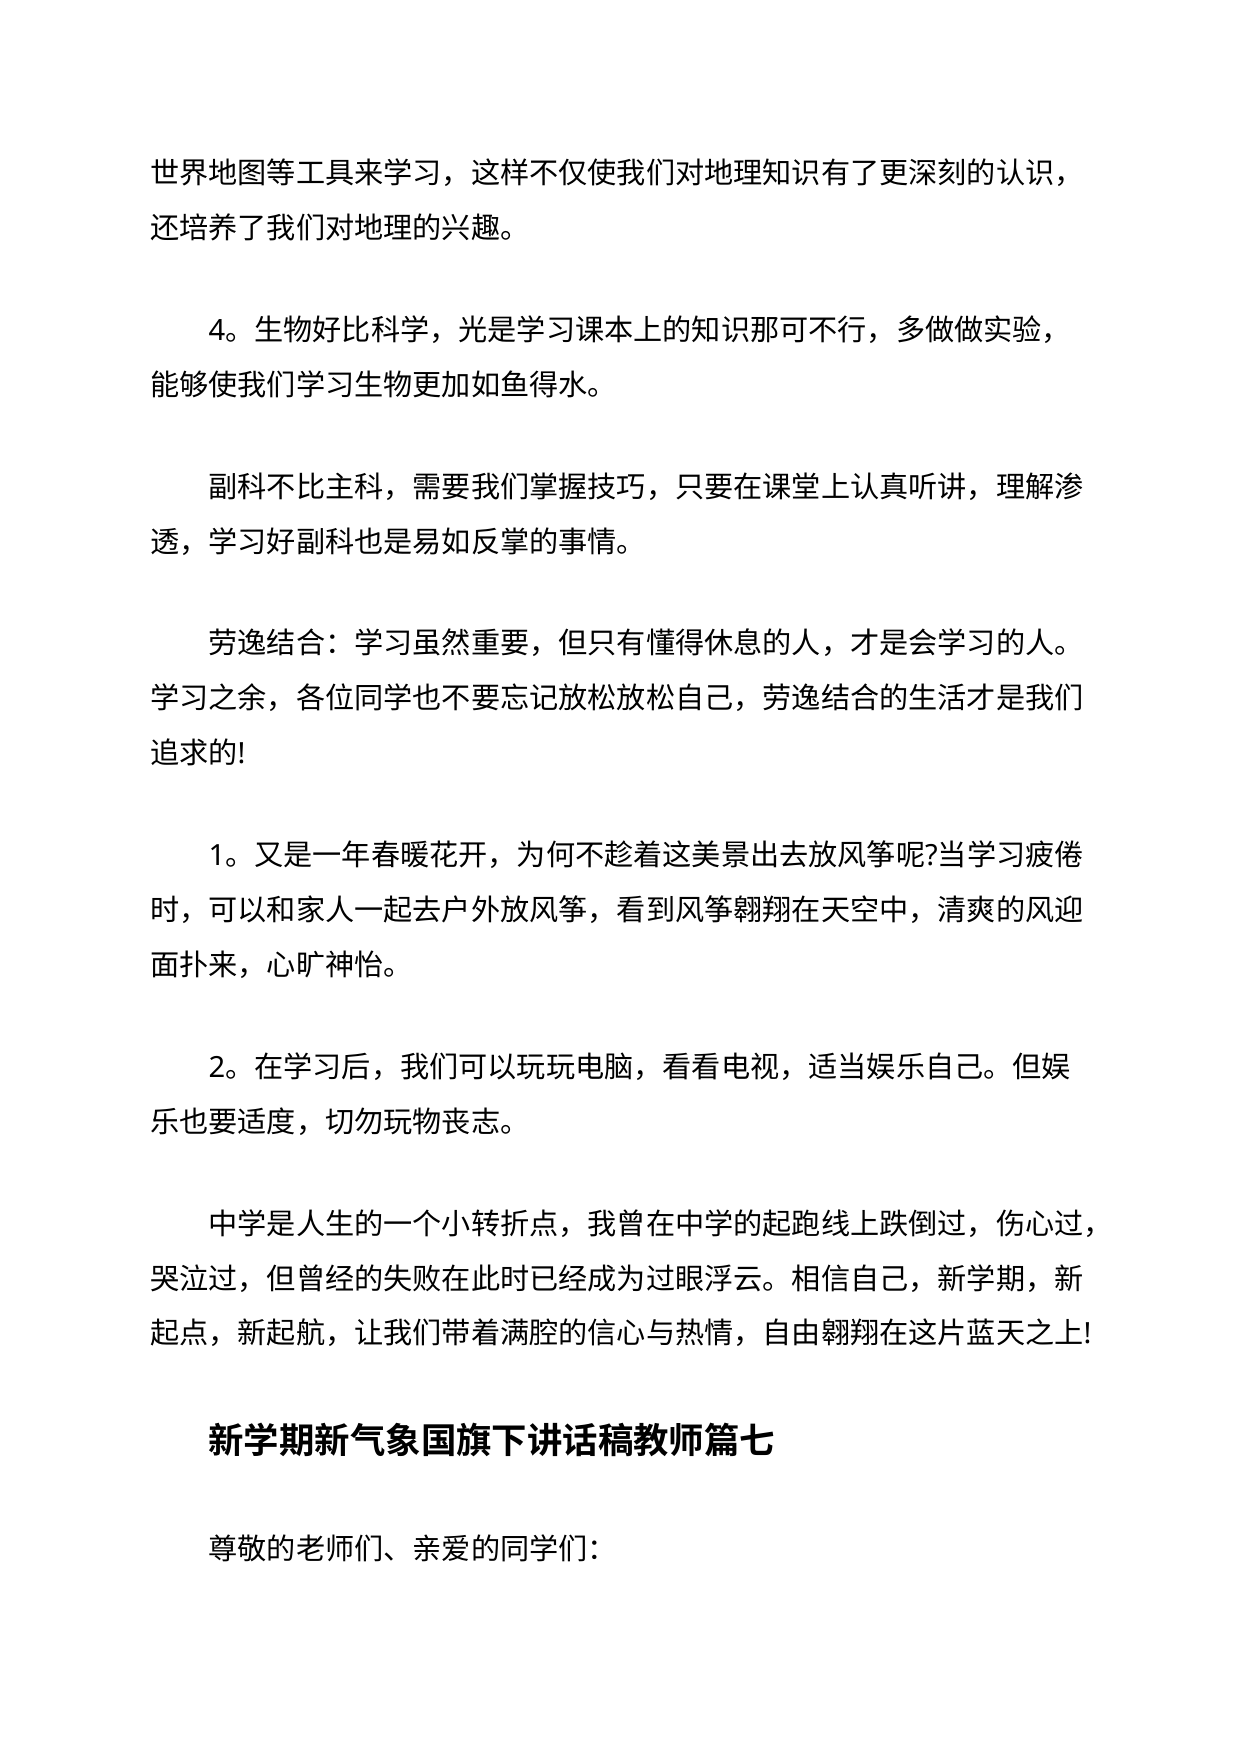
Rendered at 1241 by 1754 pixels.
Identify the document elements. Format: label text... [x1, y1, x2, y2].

text 副科不比主科，需要我们掌握技巧，只要在课堂上认真听讲，理解渗透，学习好副科也是易如反掌的事情。 [150, 463, 1090, 561]
text 劳逸结合：学习虽然重要，但只有懂得休息的人，才是会学习的人。学习之余，各位同学也不要忘记放松放松自己，劳逸结合的生活才是我们追求的! [150, 620, 1090, 772]
text 2。在学习后，我们可以玩玩电脑，看看电视，适当娱乐自己。但娱乐也要适度，切勿玩物丧志。 [150, 1043, 1090, 1141]
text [150, 150, 1090, 247]
text 4。生物好比科学，光是学习课本上的知识那可不行，多做做实验，能够使我们学习生物更加如鱼得水。 [150, 307, 1090, 404]
text 尊敬的老师们、亲爱的同学们： [150, 1526, 1090, 1568]
text 中学是人生的一个小转折点，我曾在中学的起跑线上跌倒过，伤心过，哭泣过，但曾经的失败在此时已经成为过眼浮云。相信自己，新学期，新起点，新起航，让我们带着满腔的信心与热情，自由翱翔在这片蓝天之上! [150, 1200, 1090, 1352]
text 1。又是一年春暖花开，为何不趁着这美景出去放风筝呢?当学习疲倦时，可以和家人一起去户外放风筝，看到风筝翱翔在天空中，清爽的风迎面扑来，心旷神怡。 [150, 832, 1090, 984]
text 新学期新气象国旗下讲话稿教师篇七 [150, 1412, 1090, 1463]
